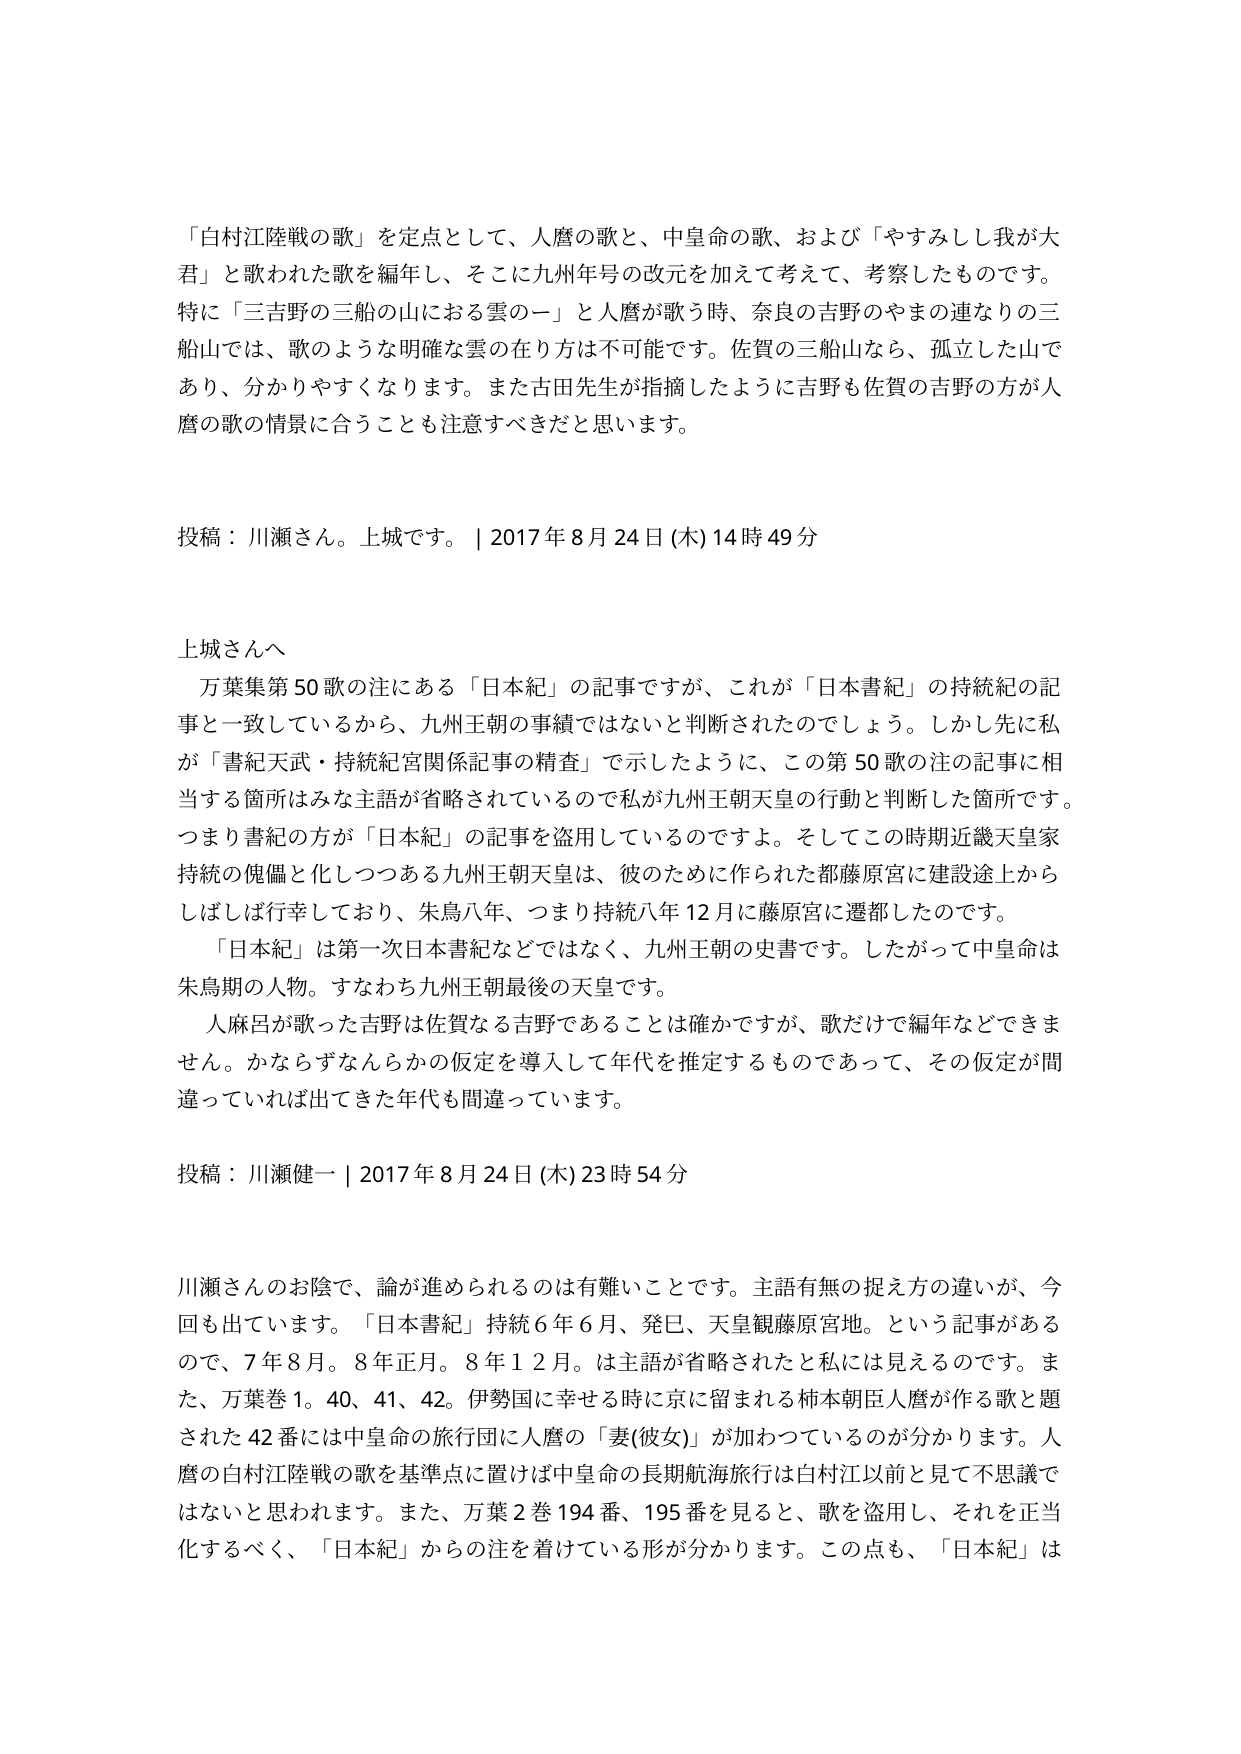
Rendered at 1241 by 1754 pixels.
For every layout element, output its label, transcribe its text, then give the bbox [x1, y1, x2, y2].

text 上城さんへ [177, 629, 1063, 667]
text 投稿： 川瀬さん。上城です。 | 2017年8月24日 (木) 14時49分 [177, 517, 1063, 554]
text 人麻呂が歌った吉野は佐賀なる吉野であることは確かですが、歌だけで編年などできません。かならずなんらかの仮定を導入して年代を推定するものであって、その仮定が間違っていれば出てきた年代も間違っています。 [177, 1004, 1063, 1117]
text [177, 1267, 1063, 1567]
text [177, 217, 1063, 442]
text 投稿： 川瀬健一 | 2017年8月24日 (木) 23時54分 [177, 1154, 1063, 1192]
text 万葉集第50歌の注にある「日本紀」の記事ですが、これが「日本書紀」の持統紀の記事と一致しているから、九州王朝の事績ではないと判断されたのでしょう。しかし先に私が「書紀天武・持統紀宮関係記事の精査」で示したように、この第50歌の注の記事に相当する箇所はみな主語が省略されているので私が九州王朝天皇の行動と判断した箇所です。つまり書紀の方が「日本紀」の記事を盗用しているのですよ。そしてこの時期近畿天皇家持統の傀儡と化しつつある九州王朝天皇は、彼のために作られた都藤原宮に建設途上からしばしば行幸しており、朱鳥八年、つまり持統八年12月に藤原宮に遷都したのです。 [177, 667, 1063, 929]
text 「日本紀」は第一次日本書紀などではなく、九州王朝の史書です。したがって中皇命は朱鳥期の人物。すなわち九州王朝最後の天皇です。 [177, 929, 1063, 1004]
